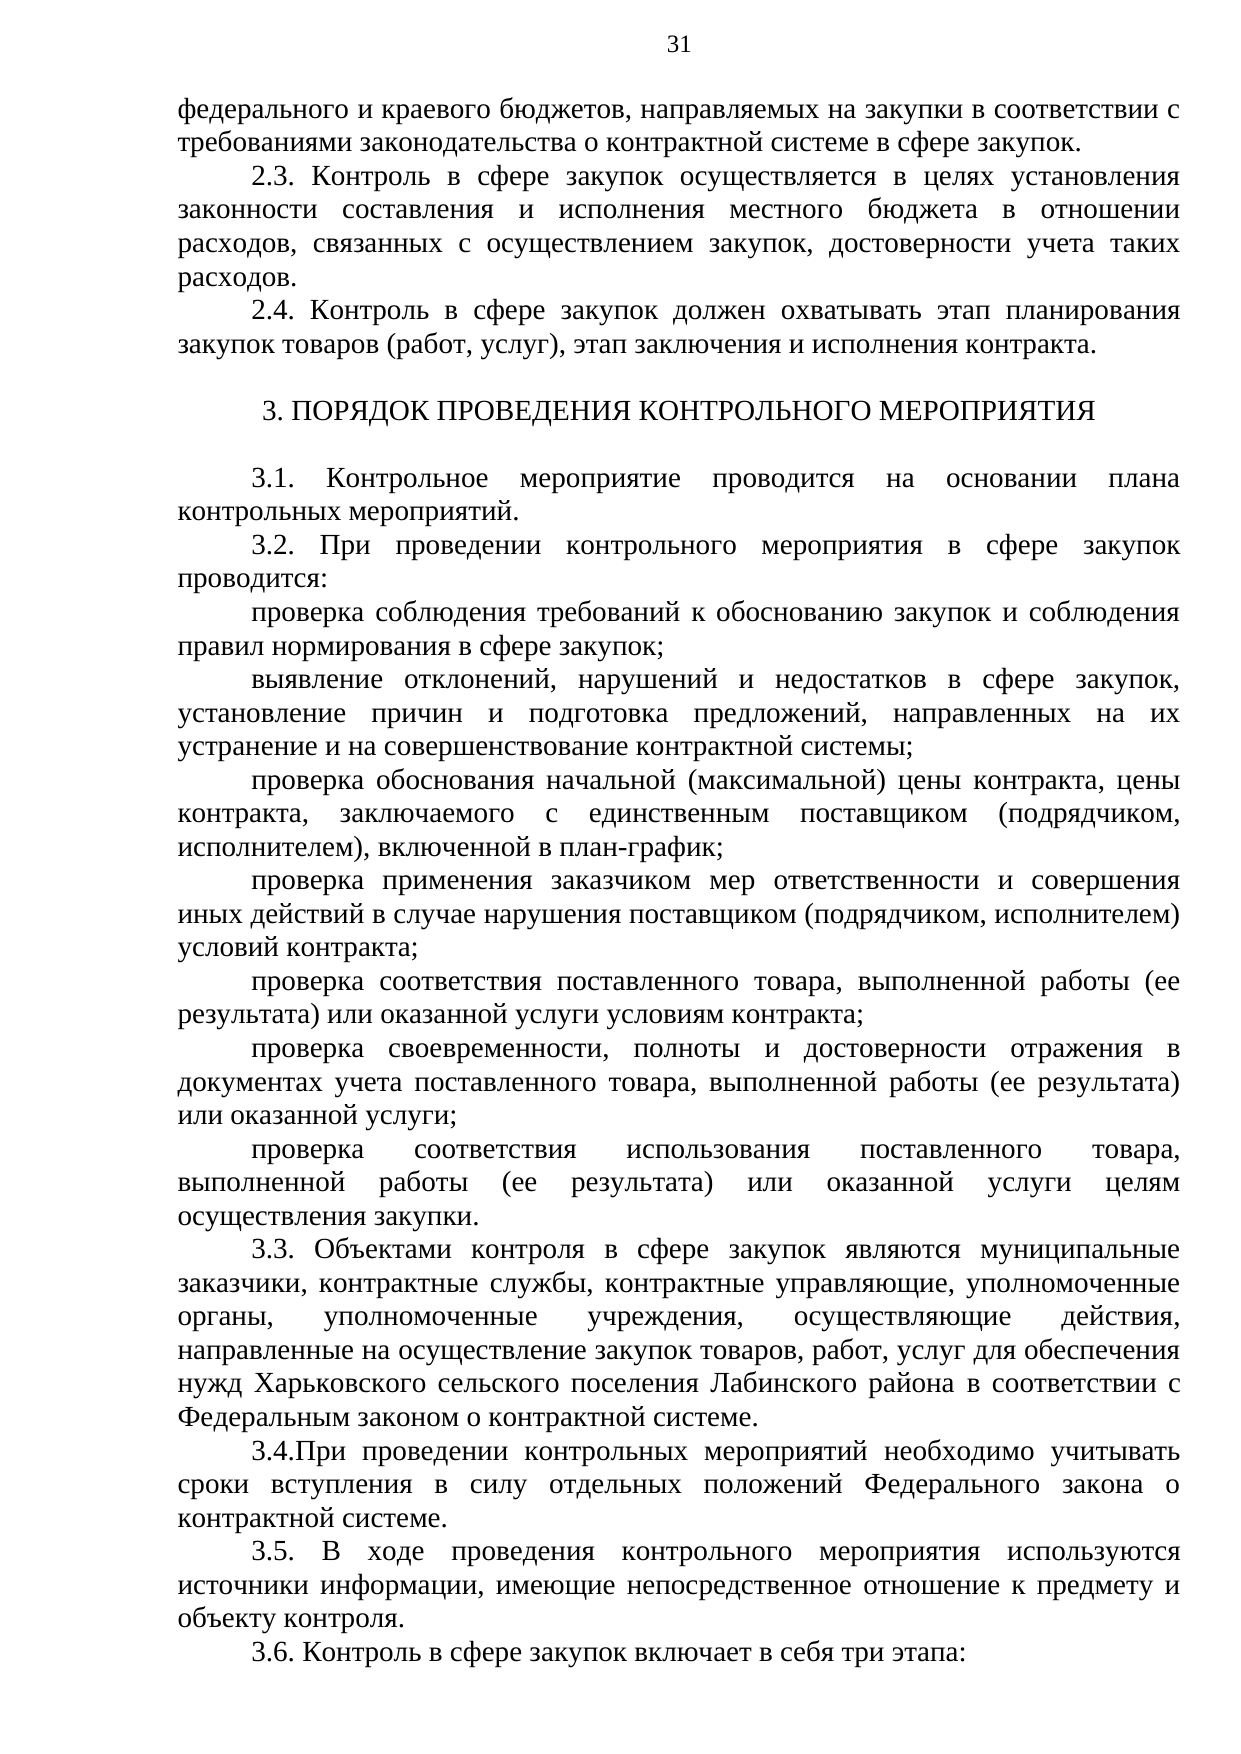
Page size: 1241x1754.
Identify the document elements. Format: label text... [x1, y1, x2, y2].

text проверка своевременности, полноты и достоверности отражения в документах учета поставленного товара, выполненной работы (ее результата) или оказанной услуги; [177, 1030, 1181, 1131]
text 3. ПОРЯДОК ПРОВЕДЕНИЯ КОНТРОЛЬНОГО МЕРОПРИЯТИЯ [177, 393, 1181, 426]
text 3.4.При проведении контрольных мероприятий необходимо учитывать сроки вступления в силу отдельных положений Федерального закона о контрактной системе. [177, 1433, 1181, 1533]
text 3.3. Объектами контроля в сфере закупок являются муниципальные заказчики, контрактные службы, контрактные управляющие, уполномоченные органы, уполномоченные учреждения, осуществляющие действия, направленные на осуществление закупок товаров, работ, услуг для обеспечения нужд Харьковского сельского поселения Лабинского района в соответствии с Федеральным законом о контрактной системе. [177, 1231, 1181, 1433]
text 3.2. При проведении контрольного мероприятия в сфере закупок проводится: [177, 527, 1181, 594]
text 3.5. В ходе проведения контрольного мероприятия используются источники информации, имеющие непосредственное отношение к предмету и объекту контроля. [177, 1533, 1181, 1634]
text проверка соответствия поставленного товара, выполненной работы (ее результата) или оказанной услуги условиям контракта; [177, 963, 1181, 1030]
text 2.4. Контроль в сфере закупок должен охватывать этап планирования закупок товаров (работ, услуг), этап заключения и исполнения контракта. [177, 292, 1181, 359]
text 2.3. Контроль в сфере закупок осуществляется в целях установления законности составления и исполнения местного бюджета в отношении расходов, связанных с осуществлением закупок, достоверности учета таких расходов. [177, 158, 1181, 292]
text выявление отклонений, нарушений и недостатков в сфере закупок, установление причин и подготовка предложений, направленных на их устранение и на совершенствование контрактной системы; [177, 661, 1181, 762]
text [177, 91, 1181, 158]
text 3.6. Контроль в сфере закупок включает в себя три этапа: [177, 1634, 1181, 1667]
text проверка применения заказчиком мер ответственности и совершения иных действий в случае нарушения поставщиком (подрядчиком, исполнителем) условий контракта; [177, 862, 1181, 963]
text 3.1. Контрольное мероприятие проводится на основании плана контрольных мероприятий. [177, 460, 1181, 527]
text проверка соблюдения требований к обоснованию закупок и соблюдения правил нормирования в сфере закупок; [177, 594, 1181, 661]
text проверка обоснования начальной (максимальной) цены контракта, цены контракта, заключаемого с единственным поставщиком (подрядчиком, исполнителем), включенной в план-график; [177, 762, 1181, 862]
text проверка соответствия использования поставленного товара, выполненной работы (ее результата) или оказанной услуги целям осуществления закупки. [177, 1131, 1181, 1231]
